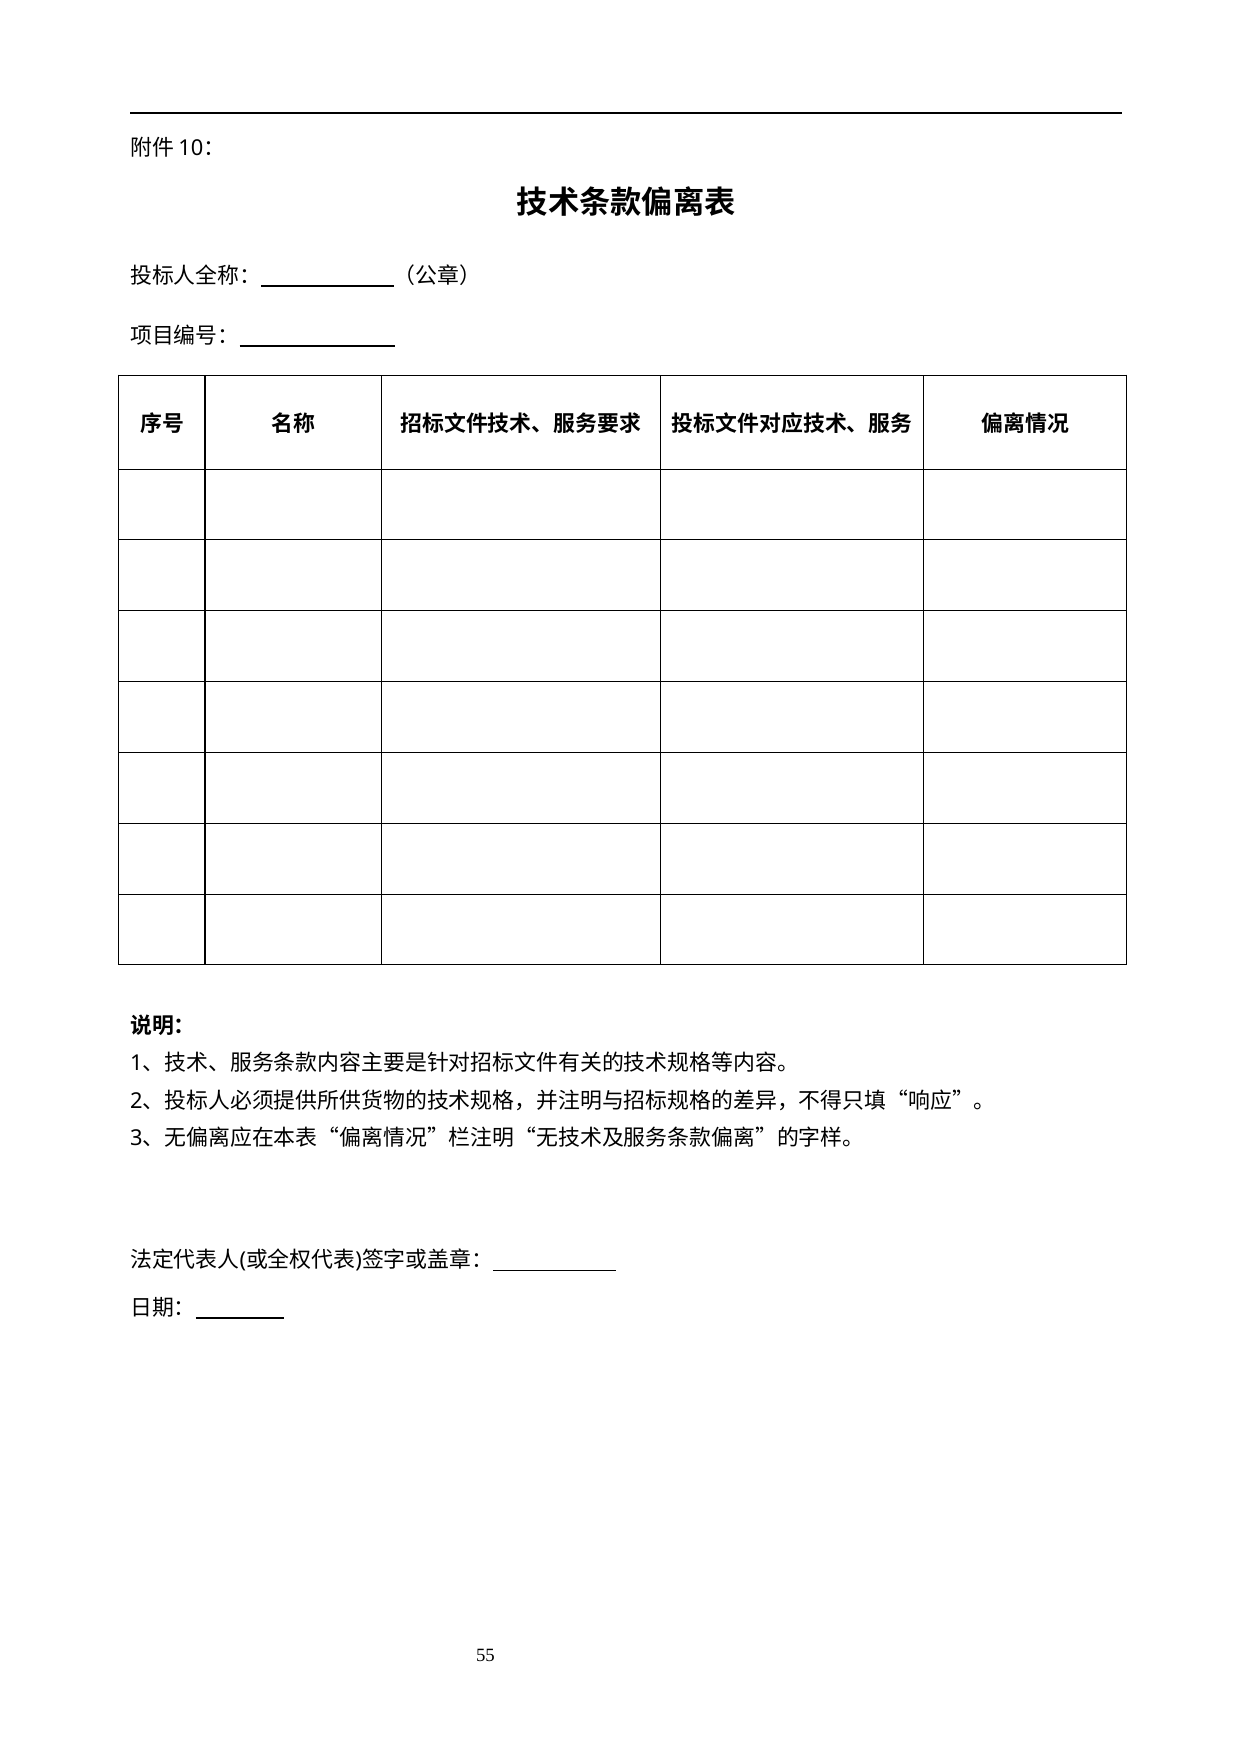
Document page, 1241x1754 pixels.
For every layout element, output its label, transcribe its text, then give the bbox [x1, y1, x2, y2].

table_cell [661, 682, 923, 752]
text 附件10： [130, 130, 1122, 162]
table_cell [924, 540, 1126, 610]
table_cell [382, 753, 660, 823]
table_cell [661, 470, 923, 539]
table_cell [382, 824, 660, 893]
table_cell [206, 540, 381, 610]
table_cell [661, 753, 923, 823]
table_cell [119, 540, 204, 610]
table_cell [924, 470, 1126, 539]
table_cell [661, 824, 923, 893]
table_cell [382, 611, 660, 681]
table_header 招标文件技术、服务要求 [382, 376, 660, 468]
table_cell [206, 753, 381, 823]
text 3、无偏离应在本表“偏离情况”栏注明“无技术及服务条款偏离”的字样。 [130, 1116, 1122, 1153]
table_cell [382, 895, 660, 964]
table_cell [206, 682, 381, 752]
list 投标人必须提供所供货物的技术规格，并注明与招标规格的差异，不得只填“响应”。 [130, 1078, 1122, 1116]
table_cell [661, 611, 923, 681]
table_cell [206, 611, 381, 681]
table_header 偏离情况 [924, 376, 1126, 468]
text 日期： [130, 1290, 1122, 1322]
text 投标人全称： （公章） [130, 258, 1122, 289]
table_cell [119, 611, 204, 681]
table_cell [119, 824, 204, 893]
table_cell [924, 753, 1126, 823]
table_cell [382, 470, 660, 539]
table_cell [924, 895, 1126, 964]
table_cell [924, 611, 1126, 681]
text 法定代表人(或全权代表)签字或盖章： [130, 1242, 1122, 1274]
table_header 名称 [206, 376, 381, 468]
list 技术、服务条款内容主要是针对招标文件有关的技术规格等内容。 [130, 1041, 1122, 1078]
table_cell [382, 540, 660, 610]
text 项目编号： [130, 318, 1122, 349]
table_header 序号 [119, 376, 204, 468]
table_cell [661, 540, 923, 610]
table_cell [206, 824, 381, 893]
text 说明： [130, 1003, 1122, 1041]
table_cell [206, 470, 381, 539]
table_cell [661, 895, 923, 964]
table_cell [924, 824, 1126, 893]
text 技术条款偏离表 [130, 177, 1122, 223]
table_cell [924, 682, 1126, 752]
table_cell [119, 682, 204, 752]
table_cell [119, 753, 204, 823]
table_header 投标文件对应技术、服务 [661, 376, 923, 468]
table_cell [119, 470, 204, 539]
table_cell [206, 895, 381, 964]
table_cell [119, 895, 204, 964]
table_cell [382, 682, 660, 752]
